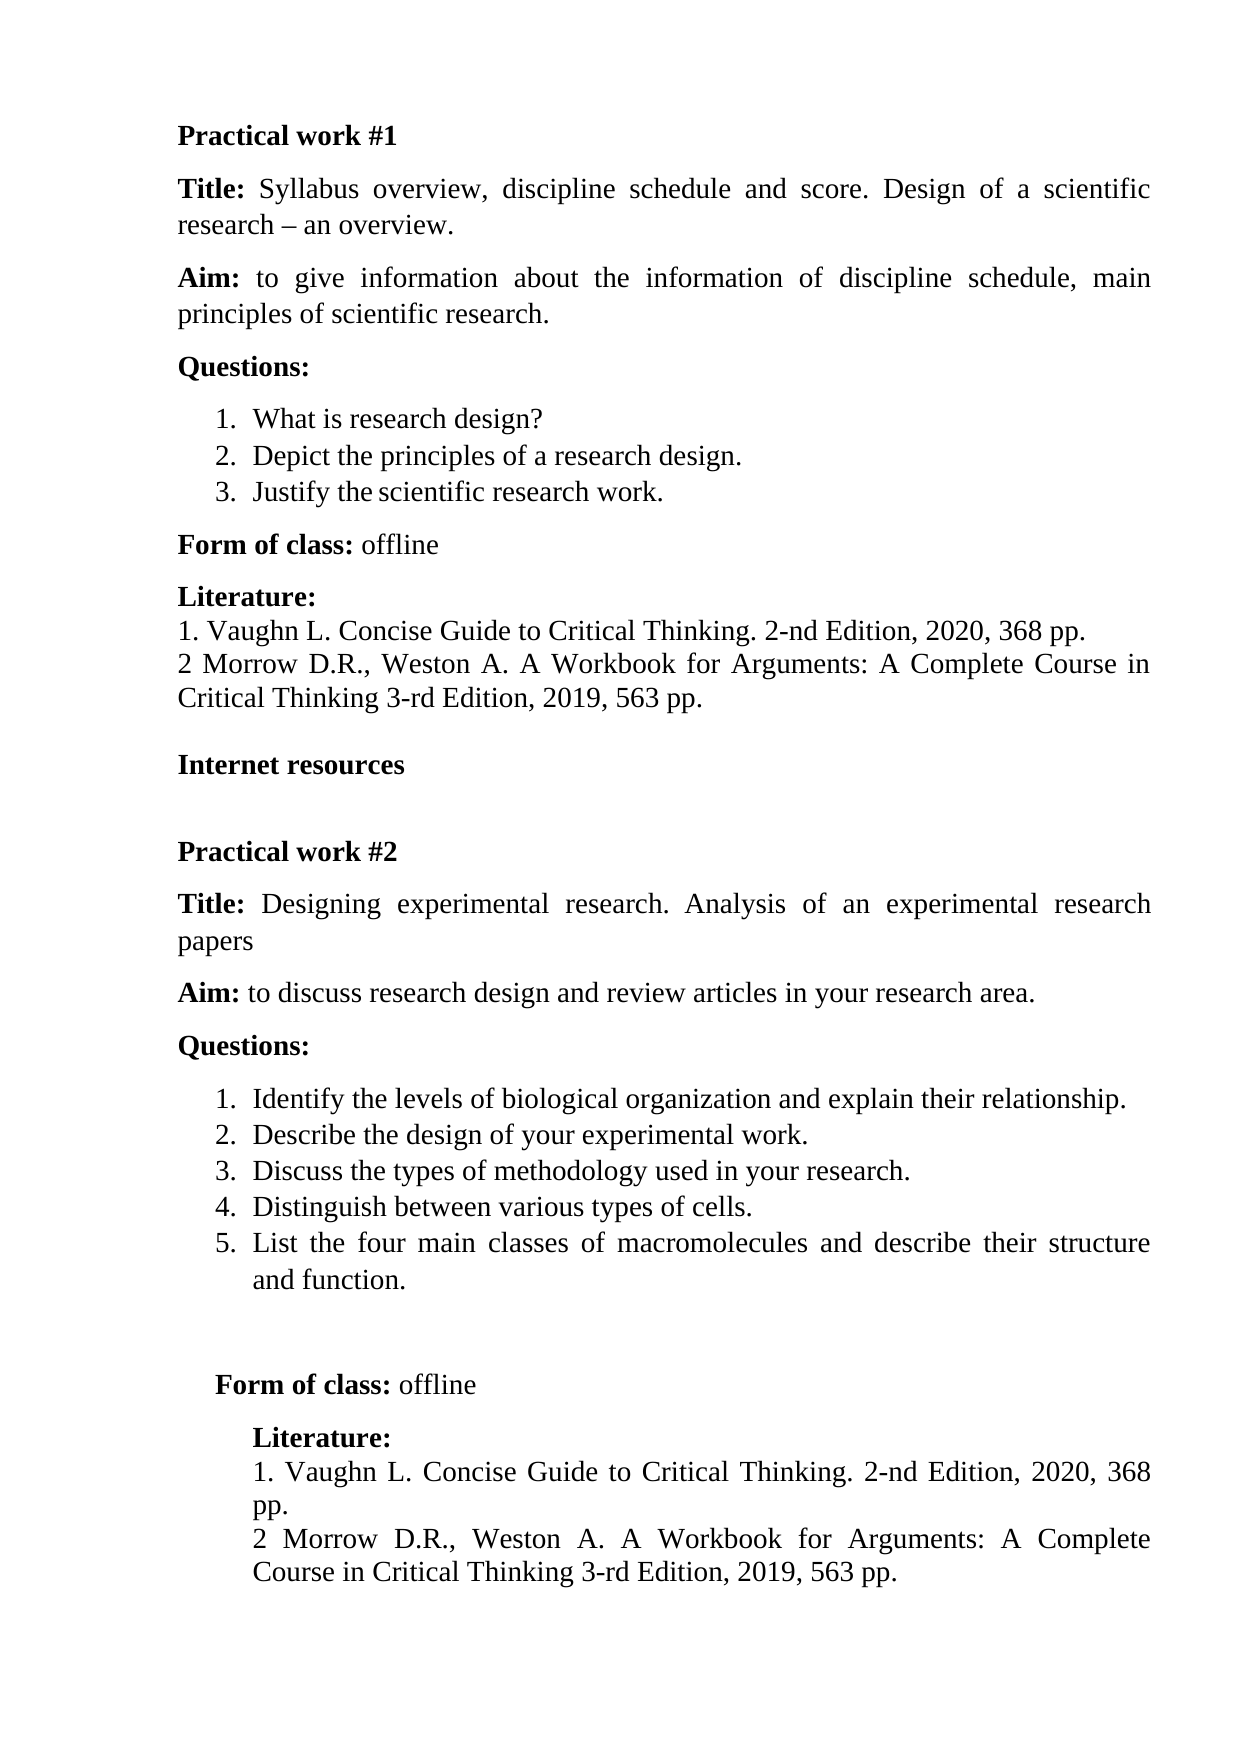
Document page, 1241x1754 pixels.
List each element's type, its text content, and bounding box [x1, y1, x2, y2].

list Describe the design of your experimental work. [215, 1117, 1152, 1151]
list Depict the principles of a research design. [215, 438, 1152, 471]
text Practical work #2 [177, 834, 1152, 867]
text Title: Syllabus overview, discipline schedule and score. Design of a scientific research – an overview. [177, 171, 1152, 241]
text 1. Vaughn L. Concise Guide to Critical Thinking. 2-nd Edition, 2020, 368 pp. [177, 613, 1152, 647]
text Literature: [177, 579, 1152, 613]
text Questions: [177, 1028, 1152, 1062]
list 2 Morrow D.R., Weston A. A Workbook for Arguments: A Complete Course in Critical Thinking 3-rd Edition, 2019, 563 pp. [252, 1521, 1152, 1588]
list Literature: [252, 1420, 1152, 1454]
text Title: Designing experimental research. Analysis of an experimental research papers [177, 886, 1152, 956]
text 2 Morrow D.R., Weston A. A Workbook for Arguments: A Complete Course in Critical Thinking 3-rd Edition, 2019, 563 pp. [177, 647, 1152, 714]
text Aim: to give information about the information of discipline schedule, main principles of scientific research. [177, 260, 1152, 329]
text Form of class: offline [215, 1367, 1152, 1401]
text Form of class: offline [177, 527, 1152, 560]
list Justify the scientific research work. [215, 474, 1152, 507]
text Questions: [177, 349, 1152, 382]
list Discuss the types of methodology used in your research. [215, 1153, 1152, 1187]
list 1. Vaughn L. Concise Guide to Critical Thinking. 2-nd Edition, 2020, 368 pp. [252, 1454, 1152, 1521]
list List the four main classes of macromolecules and describe their structure and function. [215, 1226, 1152, 1295]
list Distinguish between various types of cells. [215, 1189, 1152, 1223]
list Identify the levels of biological organization and explain their relationship. [215, 1081, 1152, 1114]
list What is research design? [215, 402, 1152, 435]
text Internet resources [177, 747, 1152, 781]
text Aim: to discuss research design and review articles in your research area. [177, 975, 1152, 1009]
text Practical work #1 [177, 118, 1152, 152]
